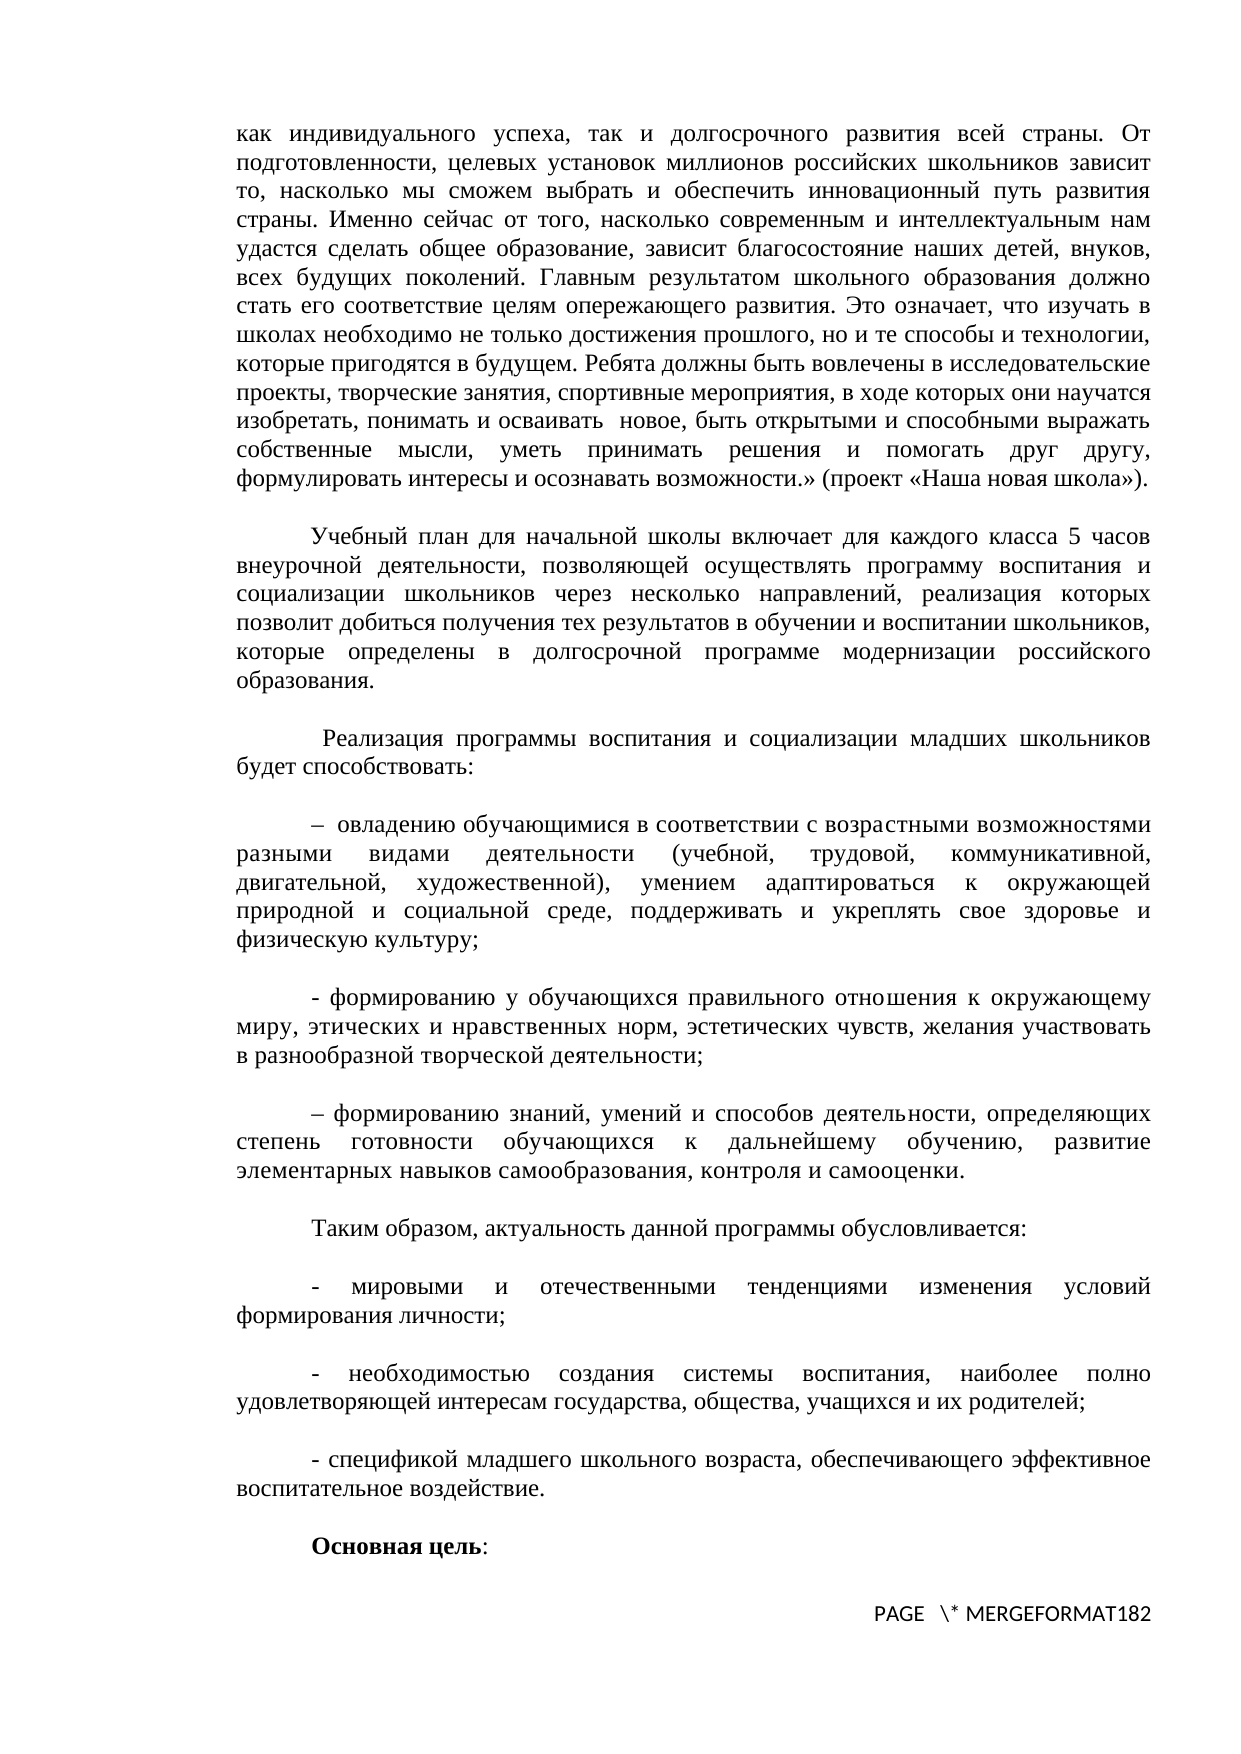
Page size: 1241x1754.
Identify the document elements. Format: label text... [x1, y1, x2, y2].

text - мировыми и отечественными тенденциями изменения условий формирования личности; [236, 1271, 1152, 1328]
text - формированию у обучающихся правильного отношения к окружающему миру, этических и нравственных норм, эстетических чувств, желания участвовать в разнообразной творческой деятельности; [236, 982, 1152, 1068]
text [236, 118, 1152, 492]
text – овладению обучающимися в соответствии с возрастными возможностями разными видами деятельности (учебной, трудовой, коммуникативной, двигательной, художественной), умением адаптироваться к окружающей природной и социальной среде, поддерживать и укреплять свое здоровье и физическую культуру; [236, 809, 1152, 953]
text – формированию знаний, умений и способов деятельности, определяющих степень готовности обучающихся к дальнейшему обучению, развитие элементарных навыков самообразования, контроля и самооценки. [236, 1098, 1152, 1184]
text Учебный план для начальной школы включает для каждого класса 5 часов внеурочной деятельности, позволяющей осуществлять программу воспитания и социализации школьников через несколько направлений, реализация которых позволит добиться получения тех результатов в обучении и воспитании школьников, которые определены в долгосрочной программе модернизации российского образования. [236, 521, 1152, 693]
text Реализация программы воспитания и социализации младших школьников будет способствовать: [236, 723, 1152, 780]
text - спецификой младшего школьного возраста, обеспечивающего эффективное воспитательное воздействие. [236, 1444, 1152, 1502]
text Основная цель: [236, 1531, 1152, 1560]
text Таким образом, актуальность данной программы обусловливается: [236, 1213, 1152, 1242]
text - необходимостью создания системы воспитания, наиболее полно удовлетворяющей интересам государства, общества, учащихся и их родителей; [236, 1358, 1152, 1415]
